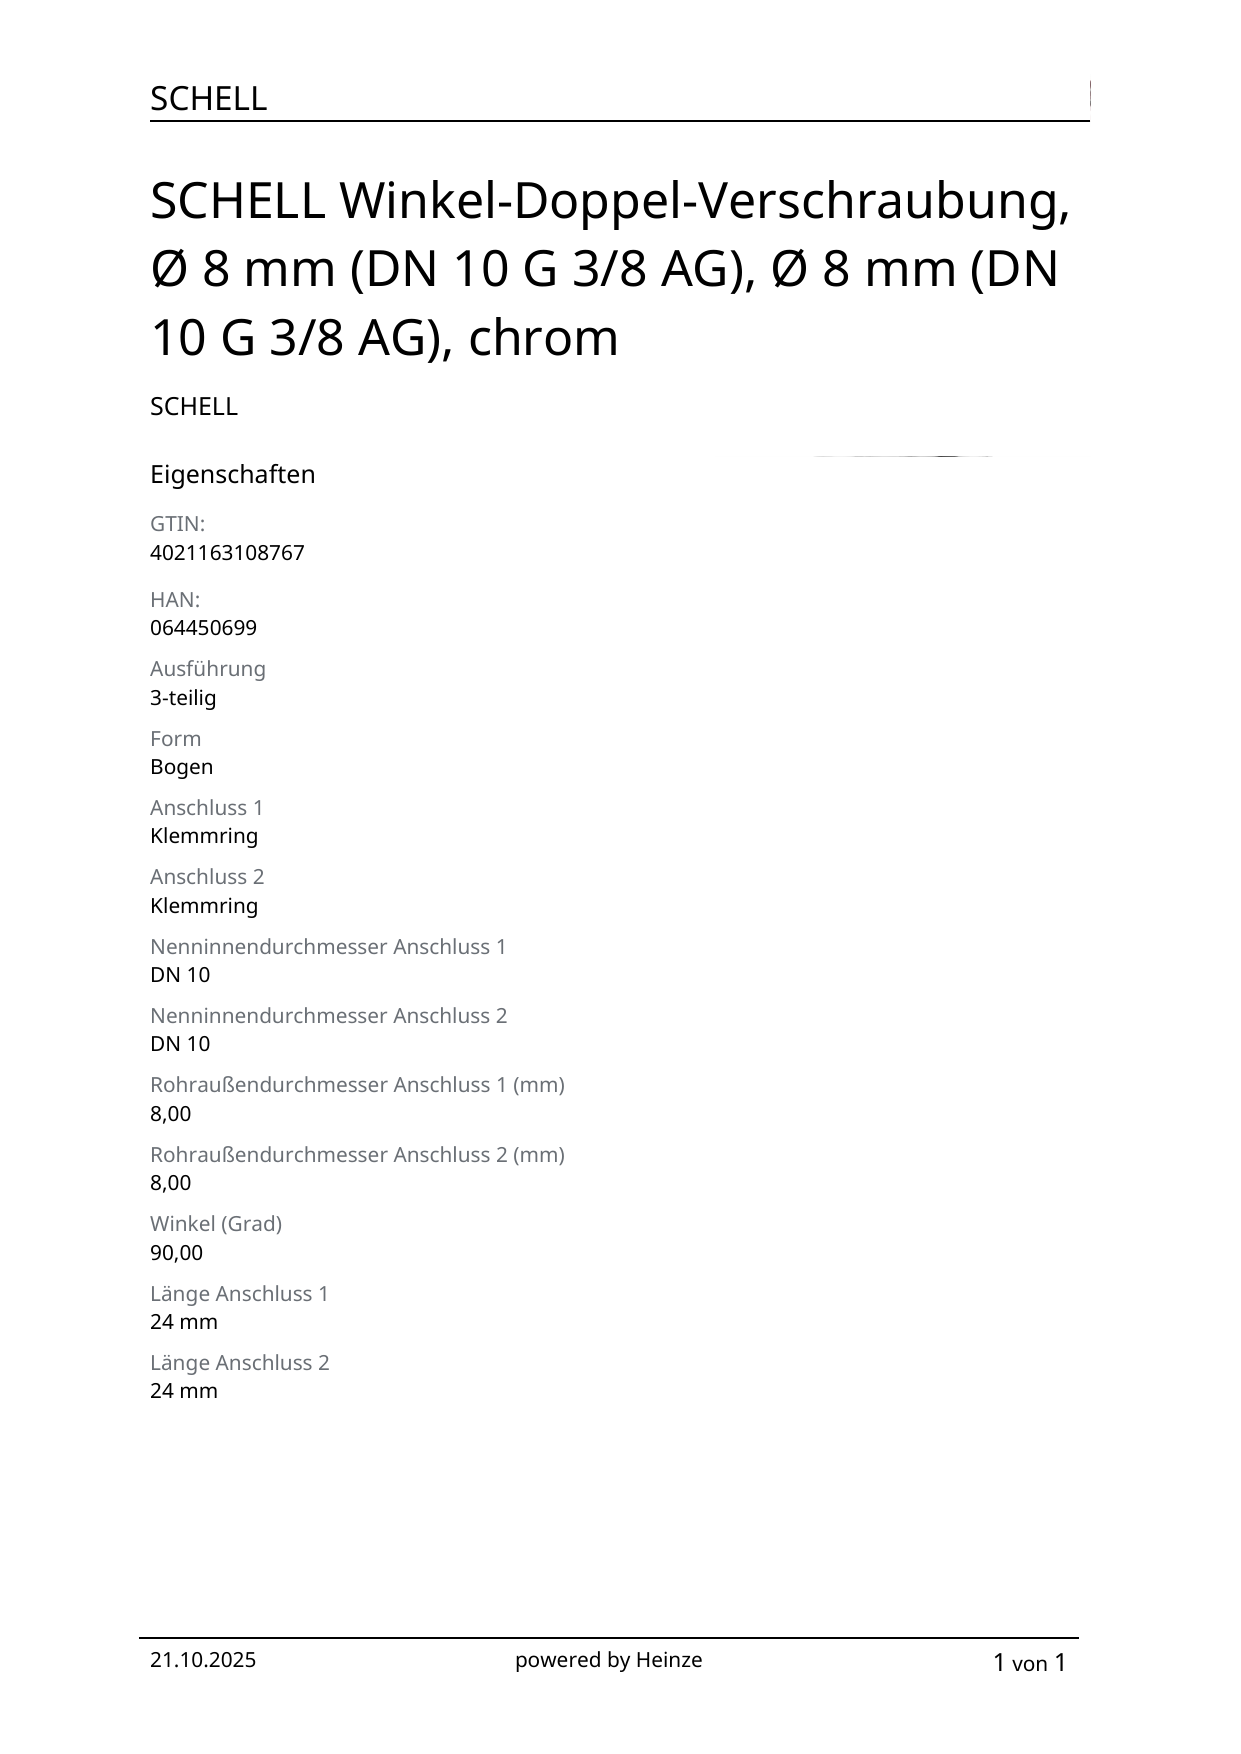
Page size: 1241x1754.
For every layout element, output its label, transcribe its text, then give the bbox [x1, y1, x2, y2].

text DN 10 [150, 960, 1090, 989]
text DN 10 [150, 1029, 1090, 1058]
text 24 mm [150, 1307, 1090, 1336]
text Bogen [150, 752, 1090, 781]
text GTIN: [150, 509, 1090, 538]
text 24 mm [150, 1376, 1090, 1405]
text Klemmring [150, 821, 1090, 850]
text 064450699 [150, 613, 1090, 642]
text SCHELL Winkel-Doppel-Verschraubung, Ø 8 mm (DN 10 G 3/8 AG), Ø 8 mm (DN 10 G 3/8 AG), chrom [150, 165, 1090, 369]
text 8,00 [150, 1099, 1090, 1127]
text Rohraußendurchmesser Anschluss 2 (mm) [150, 1140, 1090, 1168]
text Form [150, 724, 1090, 752]
text 4021163108767 [150, 538, 1090, 566]
text Nenninnendurchmesser Anschluss 2 [150, 1001, 1090, 1029]
text Anschluss 2 [150, 862, 1090, 891]
text Anschluss 1 [150, 793, 1090, 821]
text Eigenschaften [150, 456, 1090, 491]
text Nenninnendurchmesser Anschluss 1 [150, 932, 1090, 960]
text SCHELL [150, 388, 1090, 422]
text Klemmring [150, 891, 1090, 919]
text Rohraußendurchmesser Anschluss 1 (mm) [150, 1071, 1090, 1099]
text HAN: [150, 585, 1090, 613]
text Winkel (Grad) [150, 1209, 1090, 1238]
text 3-teilig [150, 683, 1090, 711]
text Länge Anschluss 2 [150, 1348, 1090, 1376]
text Länge Anschluss 1 [150, 1279, 1090, 1307]
text 8,00 [150, 1168, 1090, 1197]
text Ausführung [150, 654, 1090, 683]
text 90,00 [150, 1238, 1090, 1266]
